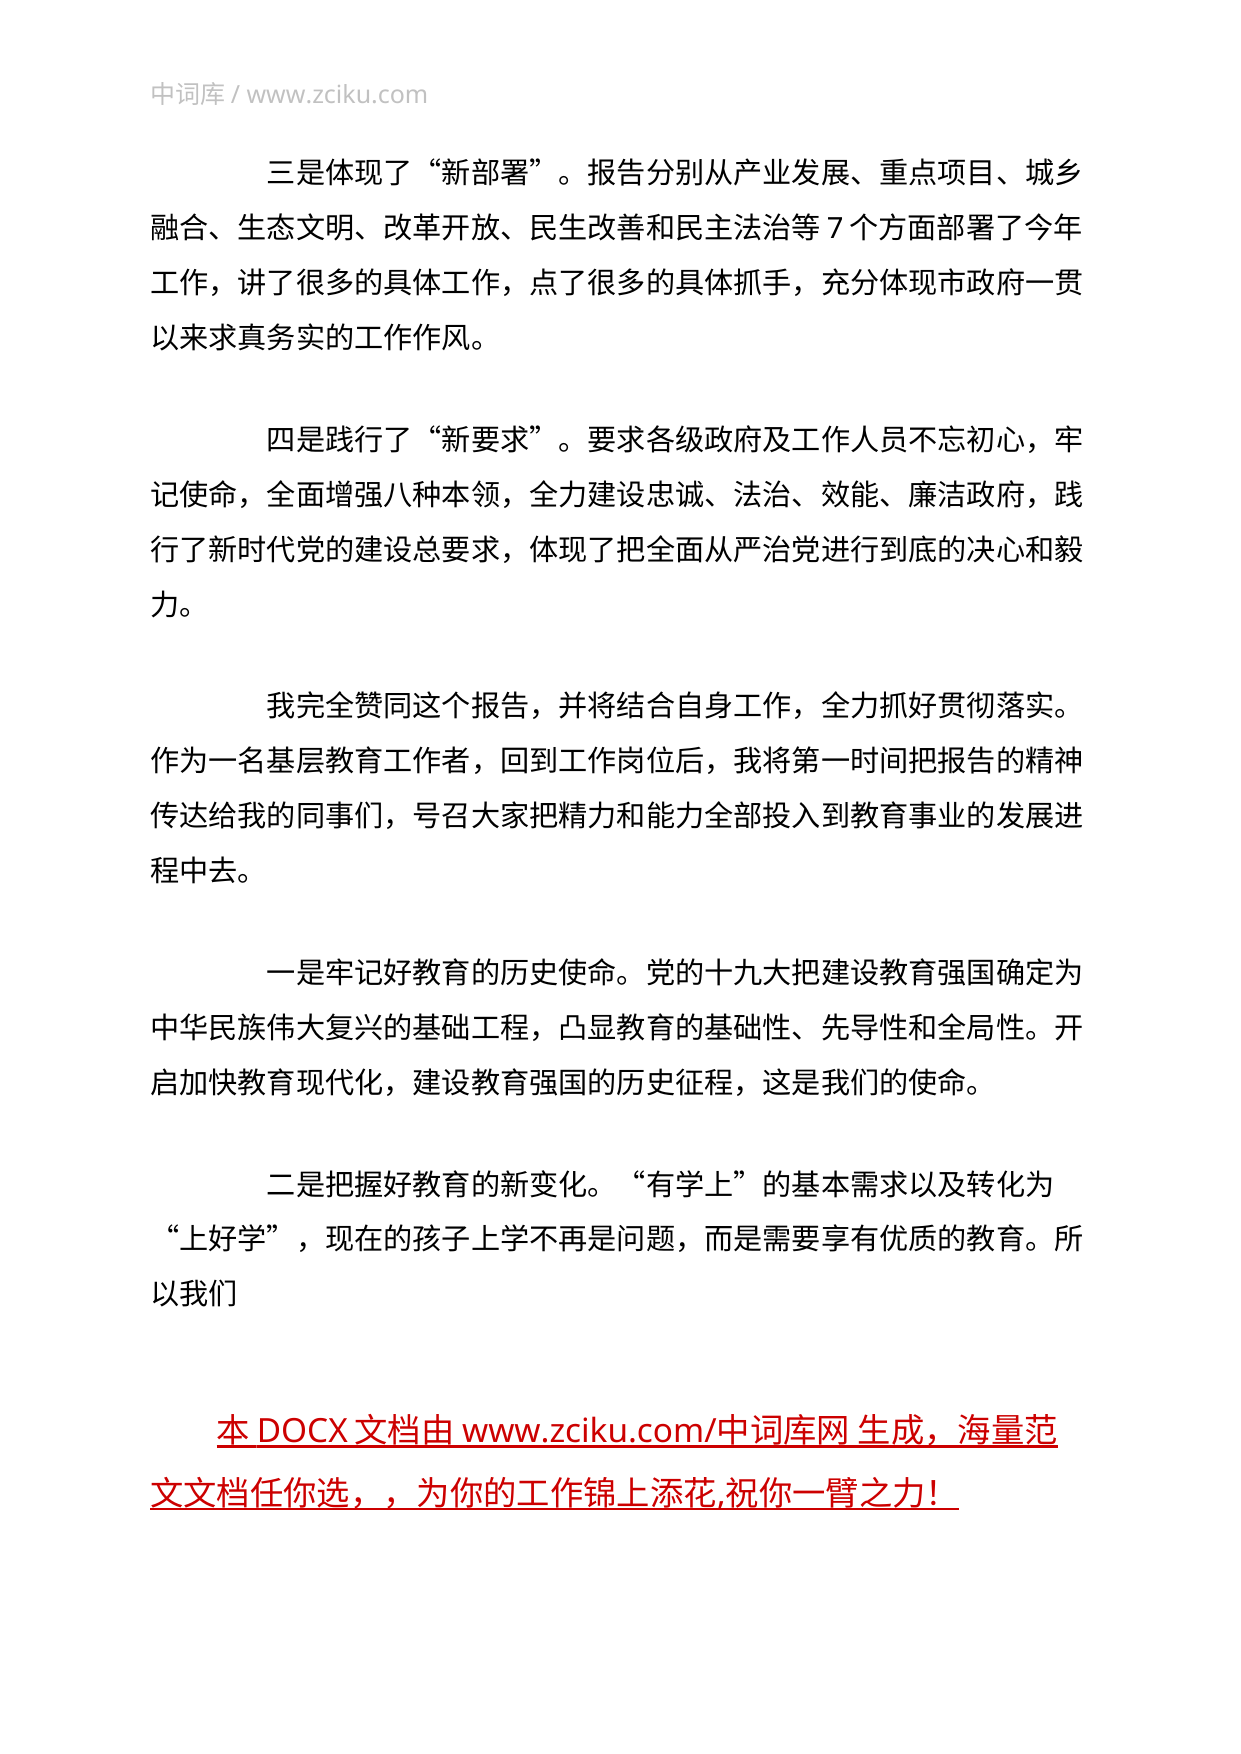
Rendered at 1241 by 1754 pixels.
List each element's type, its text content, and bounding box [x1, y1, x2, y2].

text 三是体现了“新部署”。报告分别从产业发展、重点项目、城乡融合、生态文明、改革开放、民生改善和民主法治等7个方面部署了今年工作，讲了很多的具体工作，点了很多的具体抓手，充分体现市政府一贯以来求真务实的工作作风。 [150, 150, 1090, 357]
text 二是把握好教育的新变化。“有学上”的基本需求以及转化为“上好学”，现在的孩子上学不再是问题，而是需要享有优质的教育。所以我们 [150, 1161, 1090, 1313]
text 一是牢记好教育的历史使命。党的十九大把建设教育强国确定为中华民族伟大复兴的基础工程，凸显教育的基础性、先导性和全局性。开启加快教育现代化，建设教育强国的历史征程，这是我们的使命。 [150, 949, 1090, 1102]
text 四是践行了“新要求”。要求各级政府及工作人员不忘初心，牢记使命，全面增强八种本领，全力建设忠诚、法治、效能、廉洁政府，践行了新时代党的建设总要求，体现了把全面从严治党进行到底的决心和毅力。 [150, 417, 1090, 623]
text 我完全赞同这个报告，并将结合自身工作，全力抓好贯彻落实。作为一名基层教育工作者，回到工作岗位后，我将第一时间把报告的精神传达给我的同事们，号召大家把精力和能力全部投入到教育事业的发展进程中去。 [150, 683, 1090, 890]
text 本DOCX文档由 www.zciku.com/中词库网 生成，海量范文文档任你选，，为你的工作锦上添花,祝你一臂之力！ [150, 1404, 1090, 1515]
